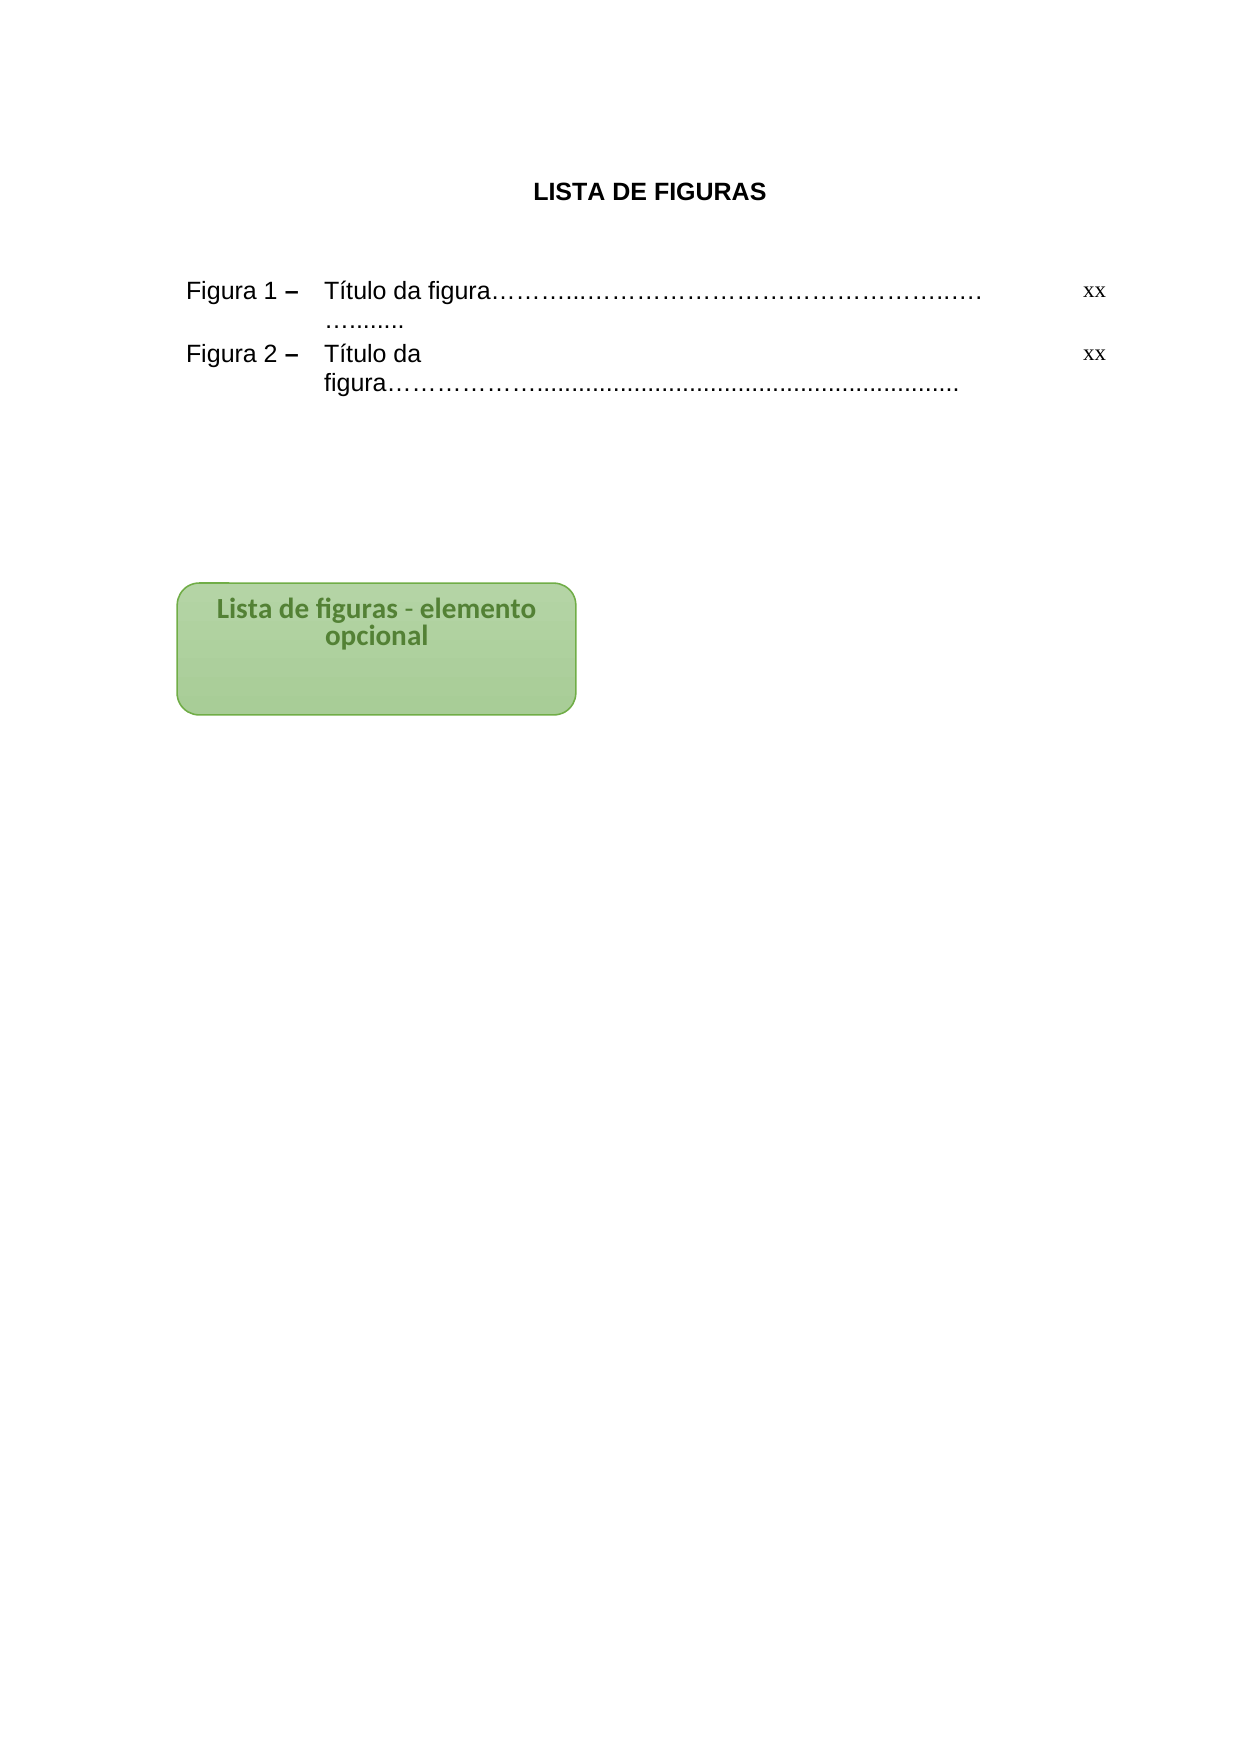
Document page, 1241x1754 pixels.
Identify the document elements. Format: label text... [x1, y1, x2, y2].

text LISTA DE FIGURAS [177, 177, 1122, 206]
table_header xx [1071, 270, 1117, 333]
table_cell xx [1071, 334, 1117, 397]
table_cell Título da figura………………............................................................. [313, 334, 1071, 397]
table_cell Figura 2 – [171, 334, 313, 397]
table_header Título da figura………...……………………………………..….…........ [313, 270, 1071, 333]
table_header Figura 1 – [171, 270, 313, 333]
